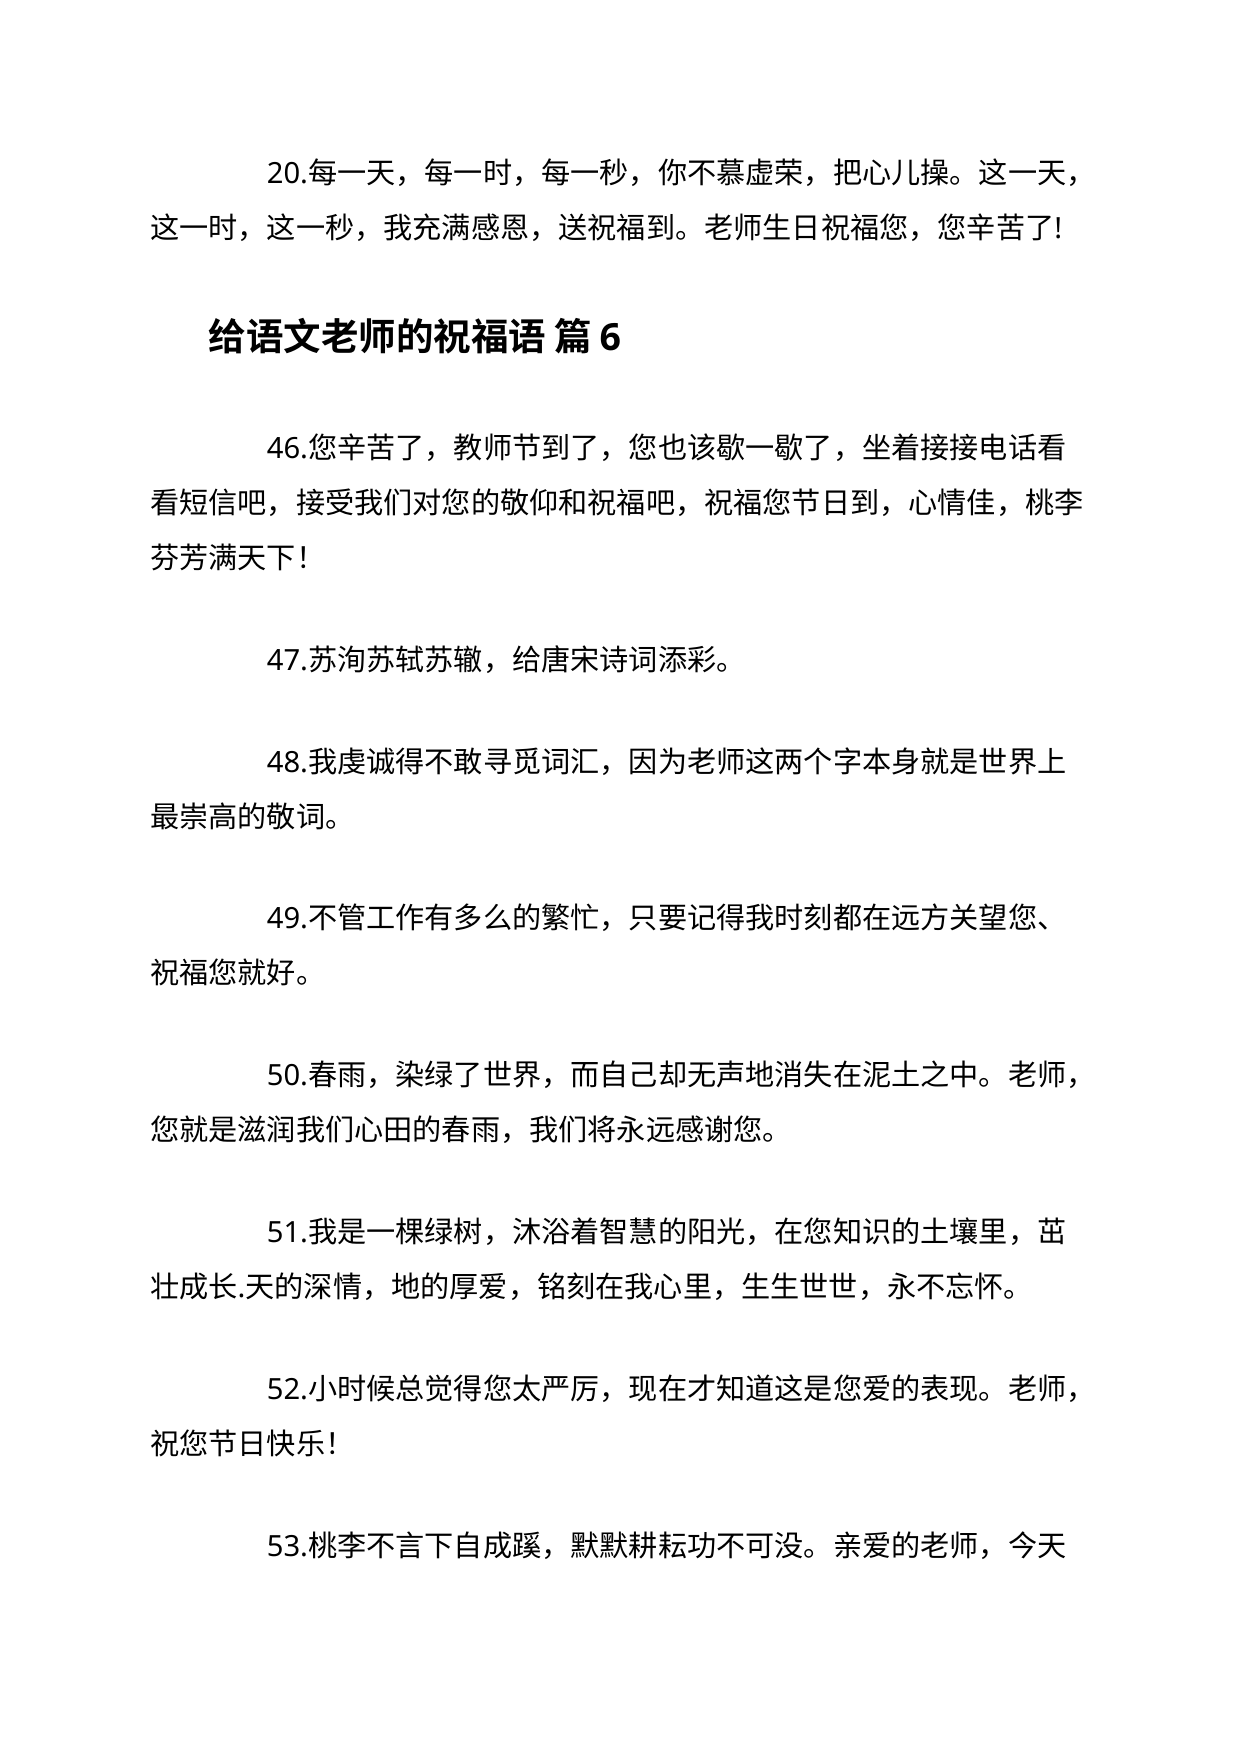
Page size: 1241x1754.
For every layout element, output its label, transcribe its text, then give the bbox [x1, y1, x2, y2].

text 50.春雨，染绿了世界，而自己却无声地消失在泥土之中。老师，您就是滋润我们心田的春雨，我们将永远感谢您。 [150, 1052, 1090, 1149]
text 46.您辛苦了，教师节到了，您也该歇一歇了，坐着接接电话看看短信吧，接受我们对您的敬仰和祝福吧，祝福您节日到，心情佳，桃李芬芳满天下！ [150, 424, 1090, 577]
text 给语文老师的祝福语 篇6 [150, 307, 1090, 361]
text 20.每一天，每一时，每一秒，你不慕虚荣，把心儿操。这一天，这一时，这一秒，我充满感恩，送祝福到。老师生日祝福您，您辛苦了! [150, 150, 1090, 247]
text 51.我是一棵绿树，沐浴着智慧的阳光，在您知识的土壤里，茁壮成长.天的深情，地的厚爱，铭刻在我心里，生生世世，永不忘怀。 [150, 1208, 1090, 1306]
text 48.我虔诚得不敢寻觅词汇，因为老师这两个字本身就是世界上最崇高的敬词。 [150, 738, 1090, 836]
text 52.小时候总觉得您太严厉，现在才知道这是您爱的表现。老师，祝您节日快乐！ [150, 1366, 1090, 1463]
text 49.不管工作有多么的繁忙，只要记得我时刻都在远方关望您、祝福您就好。 [150, 895, 1090, 992]
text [150, 1522, 1090, 1565]
text 47.苏洵苏轼苏辙，给唐宋诗词添彩。 [150, 636, 1090, 679]
